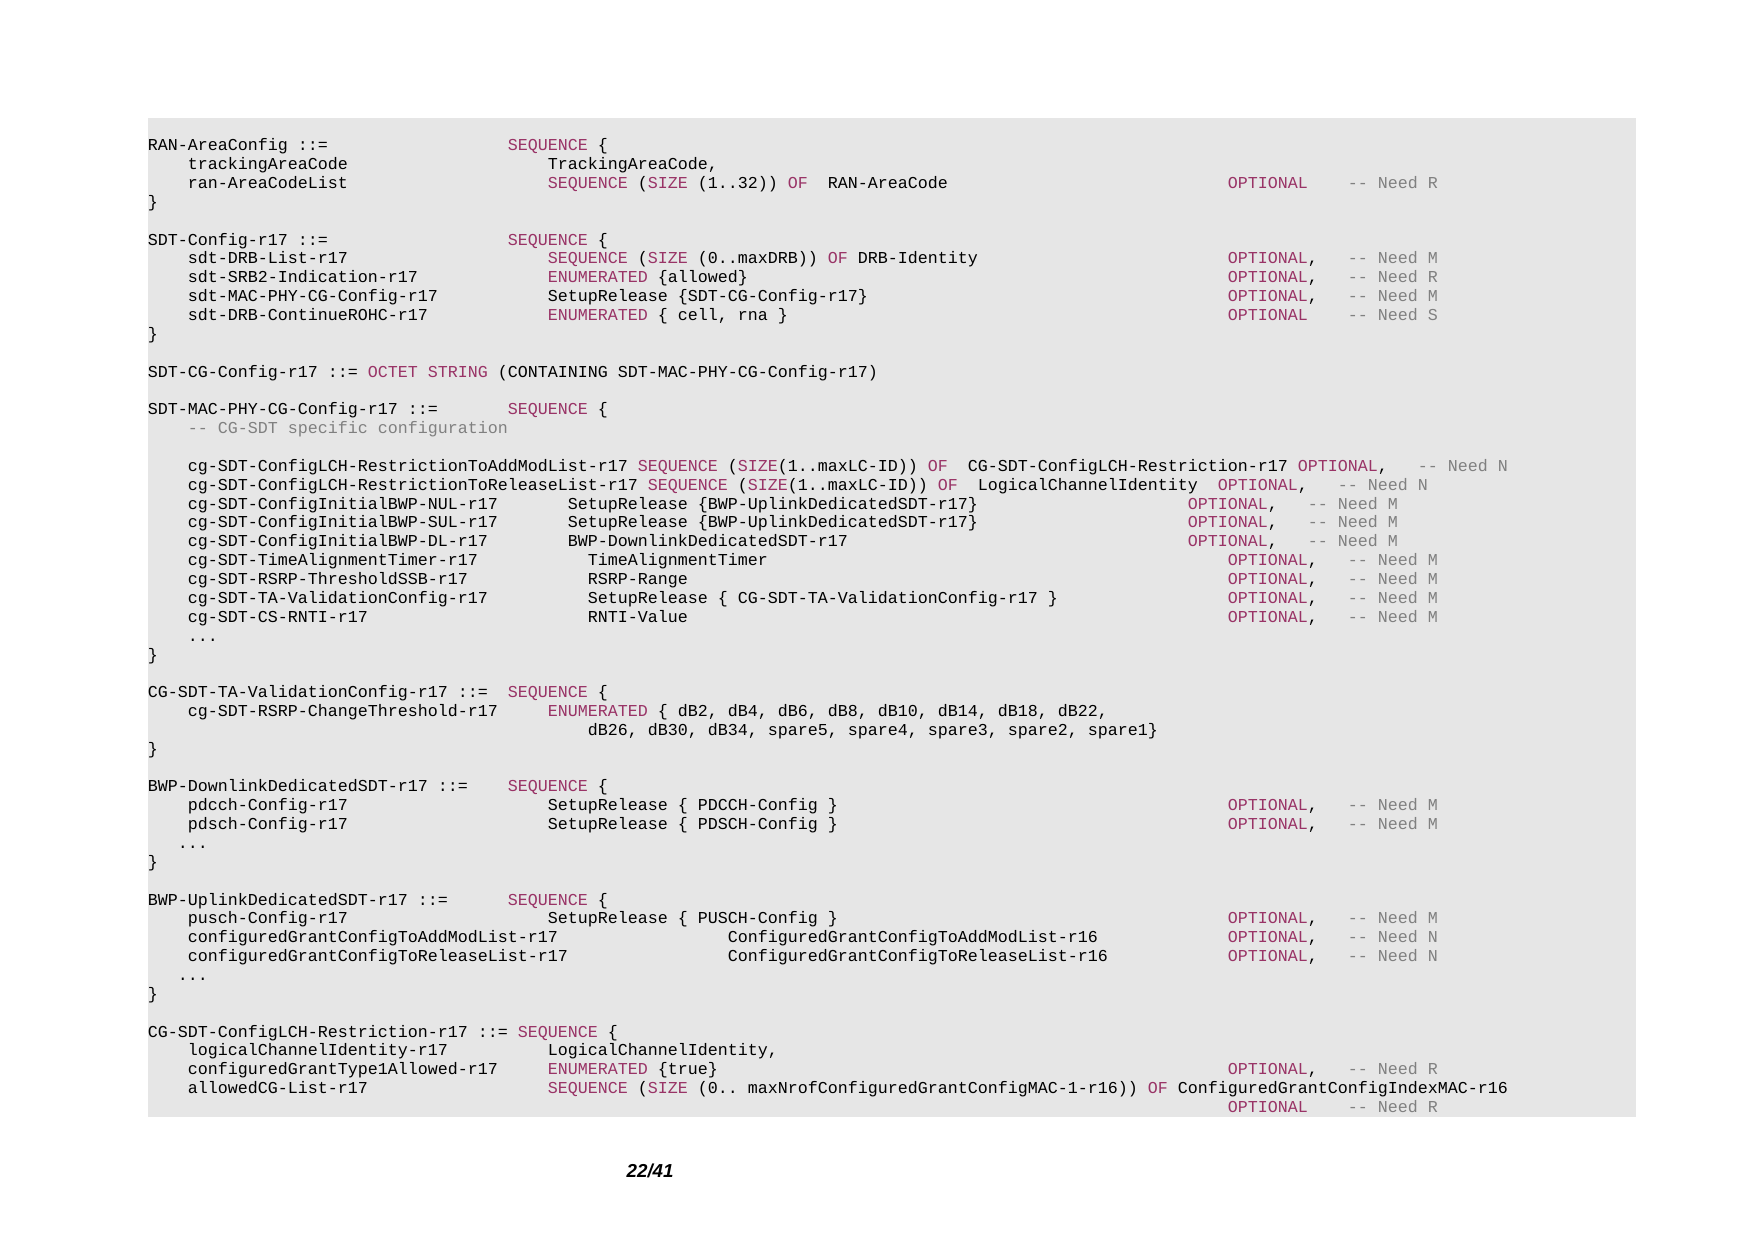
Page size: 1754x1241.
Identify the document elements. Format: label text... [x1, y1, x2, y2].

text cg-SDT-ConfigLCH-RestrictionToReleaseList-r17 SEQUENCE (SIZE(1..maxLC-ID)) OF LogicalChannelIdentity OPTIONAL, -- Need N [148, 476, 1636, 495]
text RAN-AreaConfig ::= SEQUENCE { [148, 137, 1636, 156]
text ... [148, 834, 1636, 853]
text pdsch-Config-r17 SetupRelease { PDSCH-Config } OPTIONAL, -- Need M [148, 816, 1636, 834]
text pdcch-Config-r17 SetupRelease { PDCCH-Config } OPTIONAL, -- Need M [148, 797, 1636, 816]
text } [148, 193, 1636, 212]
text dB26, dB30, dB34, spare5, spare4, spare3, spare2, spare1} [148, 721, 1636, 740]
text SDT-MAC-PHY-CG-Config-r17 ::= SEQUENCE { [148, 401, 1636, 420]
text } [148, 985, 1636, 1004]
text } [148, 740, 1636, 759]
text ... [148, 627, 1636, 646]
text trackingAreaCode TrackingAreaCode, [148, 156, 1636, 175]
text configuredGrantType1Allowed-r17 ENUMERATED {true} OPTIONAL, -- Need R [148, 1061, 1636, 1080]
text sdt-DRB-ContinueROHC-r17 ENUMERATED { cell, rna } OPTIONAL -- Need S [148, 307, 1636, 326]
text } [148, 853, 1636, 872]
text configuredGrantConfigToReleaseList-r17 ConfiguredGrantConfigToReleaseList-r16 OPTIONAL, -- Need N [148, 948, 1636, 967]
text } [148, 326, 1636, 344]
text SDT-Config-r17 ::= SEQUENCE { [148, 231, 1636, 250]
text OPTIONAL -- Need R [148, 1098, 1636, 1117]
text sdt-SRB2-Indication-r17 ENUMERATED {allowed} OPTIONAL, -- Need R [148, 269, 1636, 288]
text BWP-DownlinkDedicatedSDT-r17 ::= SEQUENCE { [148, 778, 1636, 797]
text cg-SDT-TimeAlignmentTimer-r17 TimeAlignmentTimer OPTIONAL, -- Need M [148, 552, 1636, 571]
text SDT-CG-Config-r17 ::= OCTET STRING (CONTAINING SDT-MAC-PHY-CG-Config-r17) [148, 363, 1636, 382]
text cg-SDT-TA-ValidationConfig-r17 SetupRelease { CG-SDT-TA-ValidationConfig-r17 } OPTIONAL, -- Need M [148, 589, 1636, 608]
text allowedCG-List-r17 SEQUENCE (SIZE (0.. maxNrofConfiguredGrantConfigMAC-1-r16)) OF ConfiguredGrantConfigIndexMAC-r16 [148, 1080, 1636, 1098]
text BWP-UplinkDedicatedSDT-r17 ::= SEQUENCE { [148, 891, 1636, 910]
text } [148, 646, 1636, 665]
text sdt-DRB-List-r17 SEQUENCE (SIZE (0..maxDRB)) OF DRB-Identity OPTIONAL, -- Need M [148, 250, 1636, 269]
text configuredGrantConfigToAddModList-r17 ConfiguredGrantConfigToAddModList-r16 OPTIONAL, -- Need N [148, 929, 1636, 948]
text ran-AreaCodeList SEQUENCE (SIZE (1..32)) OF RAN-AreaCode OPTIONAL -- Need R [148, 175, 1636, 193]
text cg-SDT-RSRP-ChangeThreshold-r17 ENUMERATED { dB2, dB4, dB6, dB8, dB10, dB14, dB18, dB22, [148, 703, 1636, 721]
text pusch-Config-r17 SetupRelease { PUSCH-Config } OPTIONAL, -- Need M [148, 910, 1636, 929]
text cg-SDT-ConfigInitialBWP-NUL-r17 SetupRelease {BWP-UplinkDedicatedSDT-r17} OPTIONAL, -- Need M [148, 495, 1636, 514]
text cg-SDT-ConfigLCH-RestrictionToAddModList-r17 SEQUENCE (SIZE(1..maxLC-ID)) OF CG-SDT-ConfigLCH-Restriction-r17 OPTIONAL, -- Need N [148, 457, 1636, 476]
text cg-SDT-ConfigInitialBWP-DL-r17 BWP-DownlinkDedicatedSDT-r17 OPTIONAL, -- Need M [148, 533, 1636, 552]
text cg-SDT-CS-RNTI-r17 RNTI-Value OPTIONAL, -- Need M [148, 608, 1636, 627]
text sdt-MAC-PHY-CG-Config-r17 SetupRelease {SDT-CG-Config-r17} OPTIONAL, -- Need M [148, 288, 1636, 307]
text cg-SDT-RSRP-ThresholdSSB-r17 RSRP-Range OPTIONAL, -- Need M [148, 571, 1636, 589]
text -- CG-SDT specific configuration [148, 420, 1636, 439]
text CG-SDT-ConfigLCH-Restriction-r17 ::= SEQUENCE { [148, 1023, 1636, 1042]
text cg-SDT-ConfigInitialBWP-SUL-r17 SetupRelease {BWP-UplinkDedicatedSDT-r17} OPTIONAL, -- Need M [148, 514, 1636, 533]
text CG-SDT-TA-ValidationConfig-r17 ::= SEQUENCE { [148, 684, 1636, 703]
text logicalChannelIdentity-r17 LogicalChannelIdentity, [148, 1042, 1636, 1061]
text ... [148, 967, 1636, 985]
